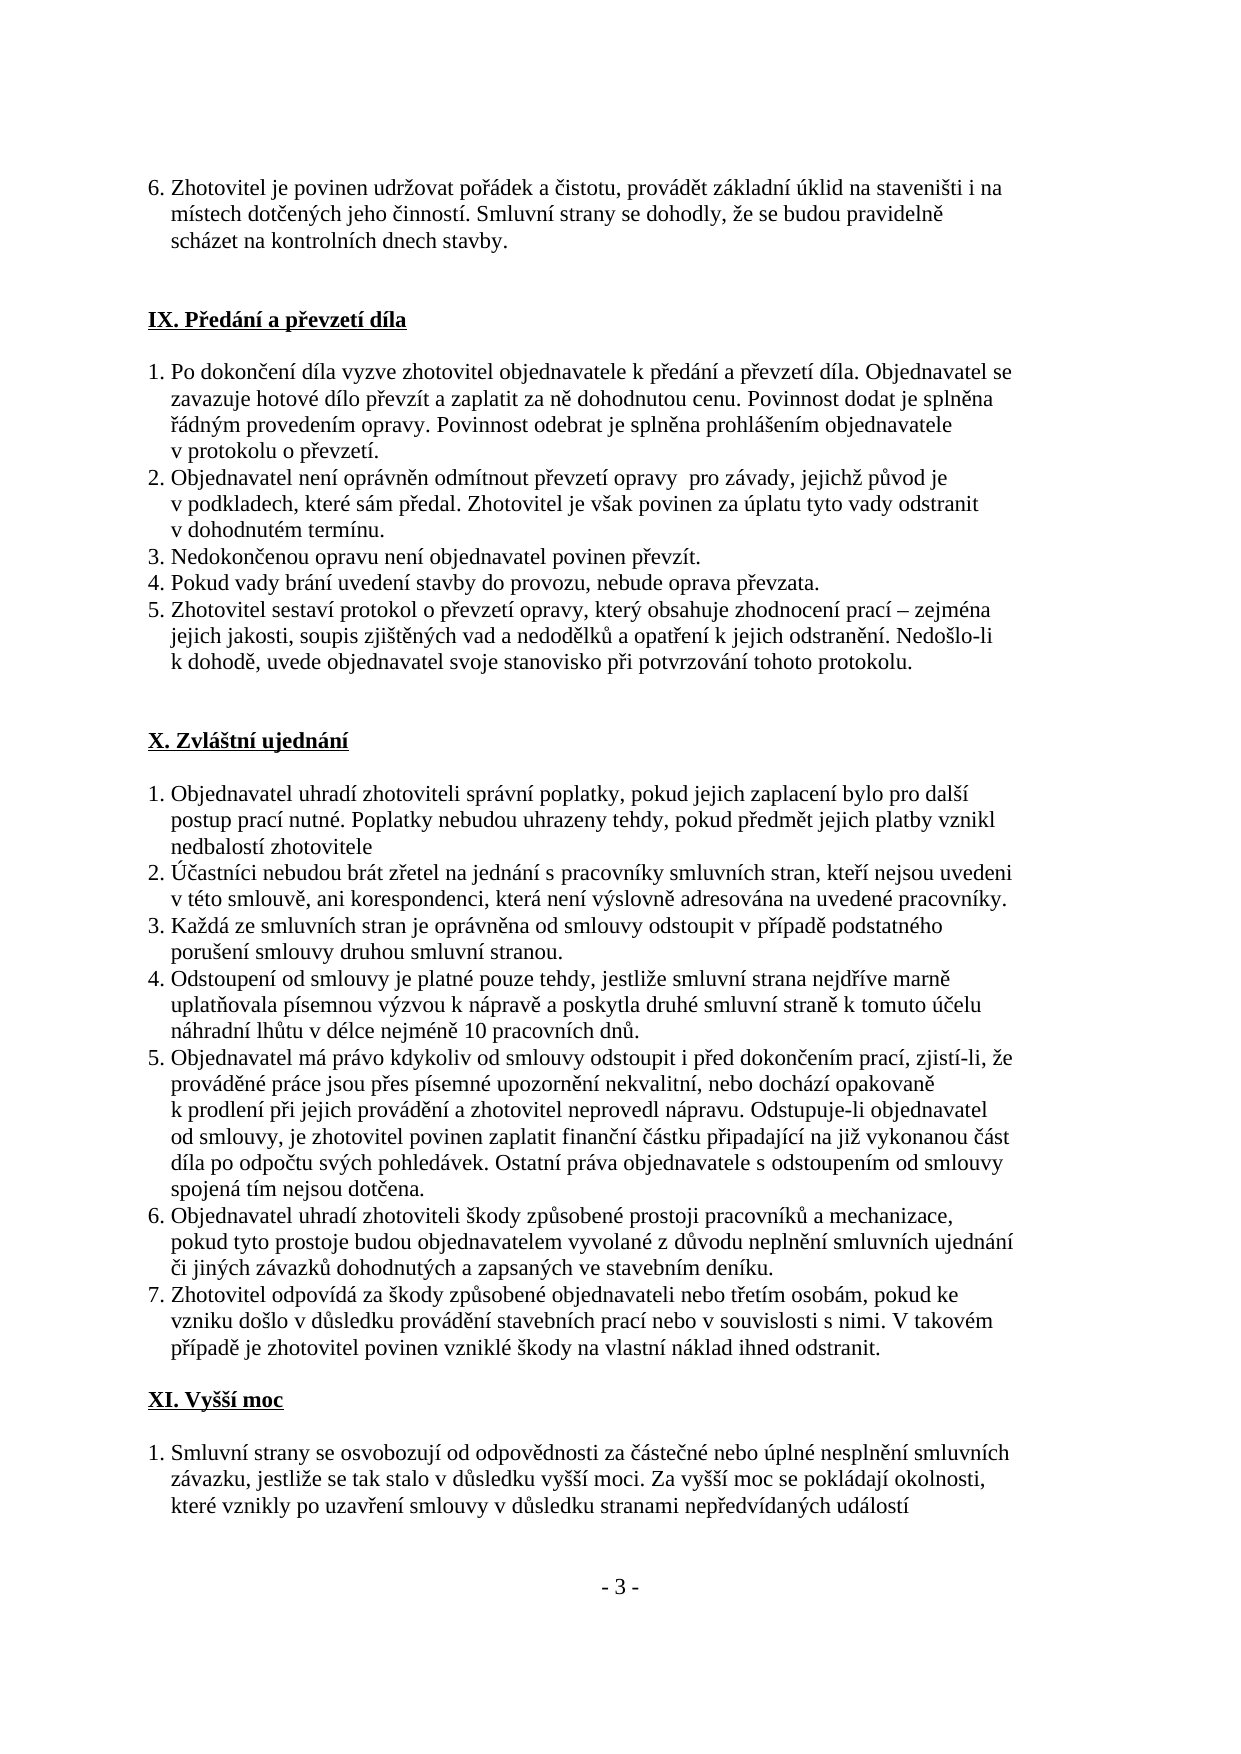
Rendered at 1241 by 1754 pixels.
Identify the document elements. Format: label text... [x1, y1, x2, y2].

text jejich jakosti, soupis zjištěných vad a nedodělků a opatření k jejich odstranění. Nedošlo-li [148, 622, 1093, 648]
text od smlouvy, je zhotovitel povinen zaplatit finanční částku připadající na již vykonanou část [148, 1123, 1093, 1149]
text v dohodnutém termínu. [148, 517, 1093, 543]
text 1. Po dokončení díla vyzve zhotovitel objednavatele k předání a převzetí díla. Objednavatel se [148, 358, 1093, 385]
text X. Zvláštní ujednání [148, 727, 1093, 754]
text nedbalostí zhotovitele [148, 833, 1093, 859]
text které vznikly po uzavření smlouvy v důsledku stranami nepředvídaných událostí [148, 1492, 1093, 1518]
text 1. Objednavatel uhradí zhotoviteli správní poplatky, pokud jejich zaplacení bylo pro další [148, 780, 1093, 806]
text 4. Pokud vady brání uvedení stavby do provozu, nebude oprava převzata. [148, 569, 1093, 596]
text 7. Zhotovitel odpovídá za škody způsobené objednavateli nebo třetím osobám, pokud ke [148, 1281, 1093, 1307]
text díla po odpočtu svých pohledávek. Ostatní práva objednavatele s odstoupením od smlouvy [148, 1149, 1093, 1175]
text 2. Účastníci nebudou brát zřetel na jednání s pracovníky smluvních stran, kteří nejsou uvedeni [148, 859, 1093, 886]
text případě je zhotovitel povinen vzniklé škody na vlastní náklad ihned odstranit. [148, 1333, 1093, 1360]
text vzniku došlo v důsledku provádění stavebních prací nebo v souvislosti s nimi. V takovém [148, 1307, 1093, 1333]
text pokud tyto prostoje budou objednavatelem vyvolané z důvodu neplnění smluvních ujednání [148, 1228, 1093, 1254]
text či jiných závazků dohodnutých a zapsaných ve stavebním deníku. [148, 1254, 1093, 1281]
text v této smlouvě, ani korespondenci, která není výslovně adresována na uvedené pracovníky. [148, 886, 1093, 912]
text prováděné práce jsou přes písemné upozornění nekvalitní, nebo dochází opakovaně [148, 1070, 1093, 1096]
text 5. Zhotovitel sestaví protokol o převzetí opravy, který obsahuje zhodnocení prací – zejména [148, 596, 1093, 622]
text řádným provedením opravy. Povinnost odebrat je splněna prohlášením objednavatele [148, 411, 1093, 437]
text scházet na kontrolních dnech stavby. [148, 227, 1093, 253]
text spojená tím nejsou dotčena. [148, 1175, 1093, 1202]
text 5. Objednavatel má právo kdykoliv od smlouvy odstoupit i před dokončením prací, zjistí-li, že [148, 1044, 1093, 1070]
text - 3 - [148, 1573, 1093, 1599]
text k dohodě, uvede objednavatel svoje stanovisko při potvrzování tohoto protokolu. [148, 648, 1093, 675]
text zavazuje hotové dílo převzít a zaplatit za ně dohodnutou cenu. Povinnost dodat je splněna [148, 385, 1093, 411]
text 6. Zhotovitel je povinen udržovat pořádek a čistotu, provádět základní úklid na staveništi i na [148, 174, 1093, 200]
text XI. Vyšší moc [148, 1386, 1093, 1413]
text místech dotčených jeho činností. Smluvní strany se dohodly, že se budou pravidelně [148, 200, 1093, 227]
text závazku, jestliže se tak stalo v důsledku vyšší moci. Za vyšší moc se pokládají okolnosti, [148, 1465, 1093, 1492]
text uplatňovala písemnou výzvou k nápravě a poskytla druhé smluvní straně k tomuto účelu [148, 991, 1093, 1017]
text v protokolu o převzetí. [148, 437, 1093, 464]
text 4. Odstoupení od smlouvy je platné pouze tehdy, jestliže smluvní strana nejdříve marně [148, 964, 1093, 991]
text 3. Každá ze smluvních stran je oprávněna od smlouvy odstoupit v případě podstatného [148, 912, 1093, 938]
text IX. Předání a převzetí díla [148, 306, 1093, 332]
text k prodlení při jejich provádění a zhotovitel neprovedl nápravu. Odstupuje-li objednavatel [148, 1096, 1093, 1123]
text 6. Objednavatel uhradí zhotoviteli škody způsobené prostoji pracovníků a mechanizace, [148, 1202, 1093, 1228]
text porušení smlouvy druhou smluvní stranou. [148, 938, 1093, 964]
text 1. Smluvní strany se osvobozují od odpovědnosti za částečné nebo úplné nesplnění smluvních [148, 1439, 1093, 1465]
text v podkladech, které sám předal. Zhotovitel je však povinen za úplatu tyto vady odstranit [148, 490, 1093, 517]
text náhradní lhůtu v délce nejméně 10 pracovních dnů. [148, 1017, 1093, 1044]
text 3. Nedokončenou opravu není objednavatel povinen převzít. [148, 543, 1093, 569]
text 2. Objednavatel není oprávněn odmítnout převzetí opravy pro závady, jejichž původ je [148, 464, 1093, 490]
text postup prací nutné. Poplatky nebudou uhrazeny tehdy, pokud předmět jejich platby vznikl [148, 806, 1093, 833]
